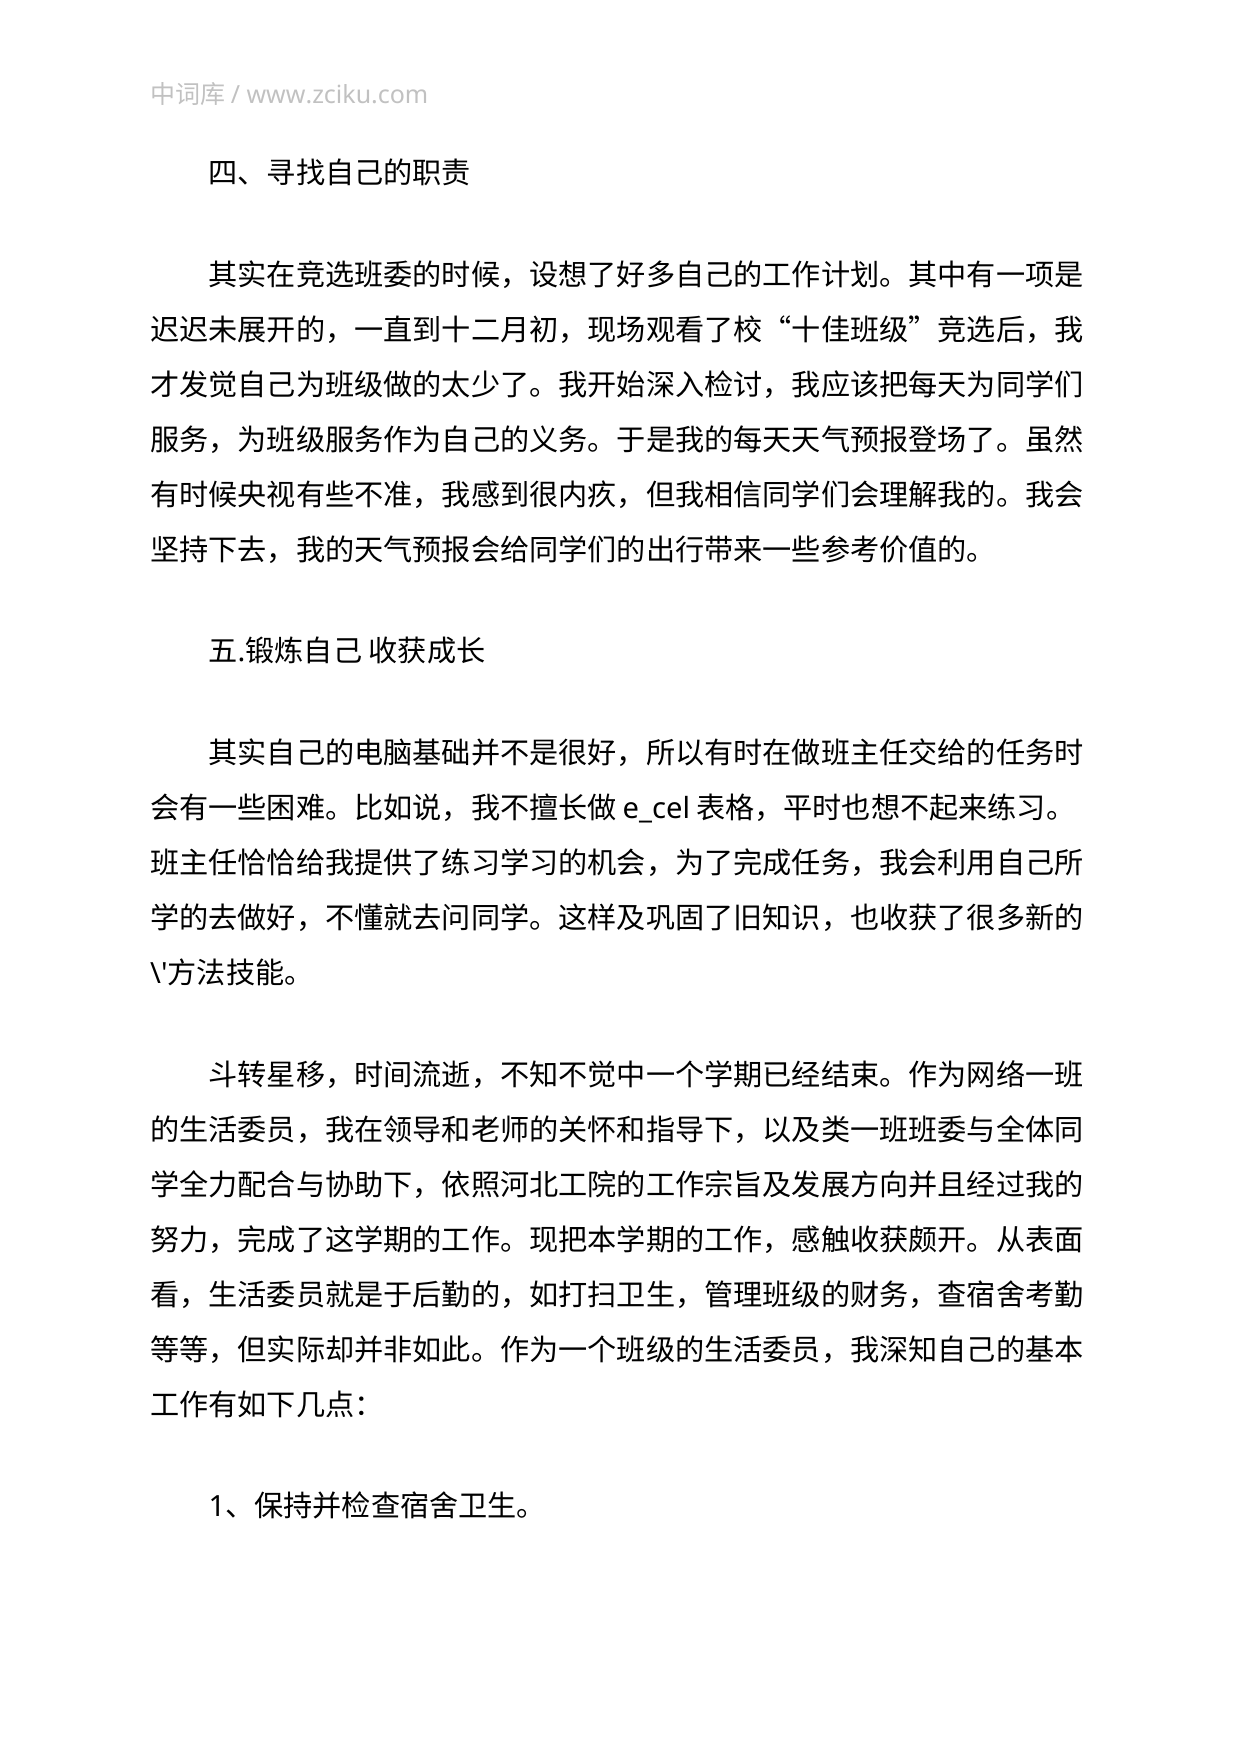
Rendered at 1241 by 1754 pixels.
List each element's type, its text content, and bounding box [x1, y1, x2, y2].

text 1、保持并检查宿舍卫生。 [150, 1483, 1090, 1525]
text 其实自己的电脑基础并不是很好，所以有时在做班主任交给的任务时会有一些困难。比如说，我不擅长做e_cel表格，平时也想不起来练习。班主任恰恰给我提供了练习学习的机会，为了完成任务，我会利用自己所学的去做好，不懂就去问同学。这样及巩固了旧知识，也收获了很多新的\'方法技能。 [150, 730, 1090, 992]
text 五.锻炼自己 收获成长 [150, 628, 1090, 670]
text 斗转星移，时间流逝，不知不觉中一个学期已经结束。作为网络一班的生活委员，我在领导和老师的关怀和指导下，以及类一班班委与全体同学全力配合与协助下，依照河北工院的工作宗旨及发展方向并且经过我的努力，完成了这学期的工作。现把本学期的工作，感触收获颇开。从表面看，生活委员就是于后勤的，如打扫卫生，管理班级的财务，查宿舍考勤等等，但实际却并非如此。作为一个班级的生活委员，我深知自己的基本工作有如下几点： [150, 1052, 1090, 1423]
text 四、寻找自己的职责 [150, 150, 1090, 192]
text 其实在竞选班委的时候，设想了好多自己的工作计划。其中有一项是迟迟未展开的，一直到十二月初，现场观看了校“十佳班级”竞选后，我才发觉自己为班级做的太少了。我开始深入检讨，我应该把每天为同学们服务，为班级服务作为自己的义务。于是我的每天天气预报登场了。虽然有时候央视有些不准，我感到很内疚，但我相信同学们会理解我的。我会坚持下去，我的天气预报会给同学们的出行带来一些参考价值的。 [150, 252, 1090, 568]
